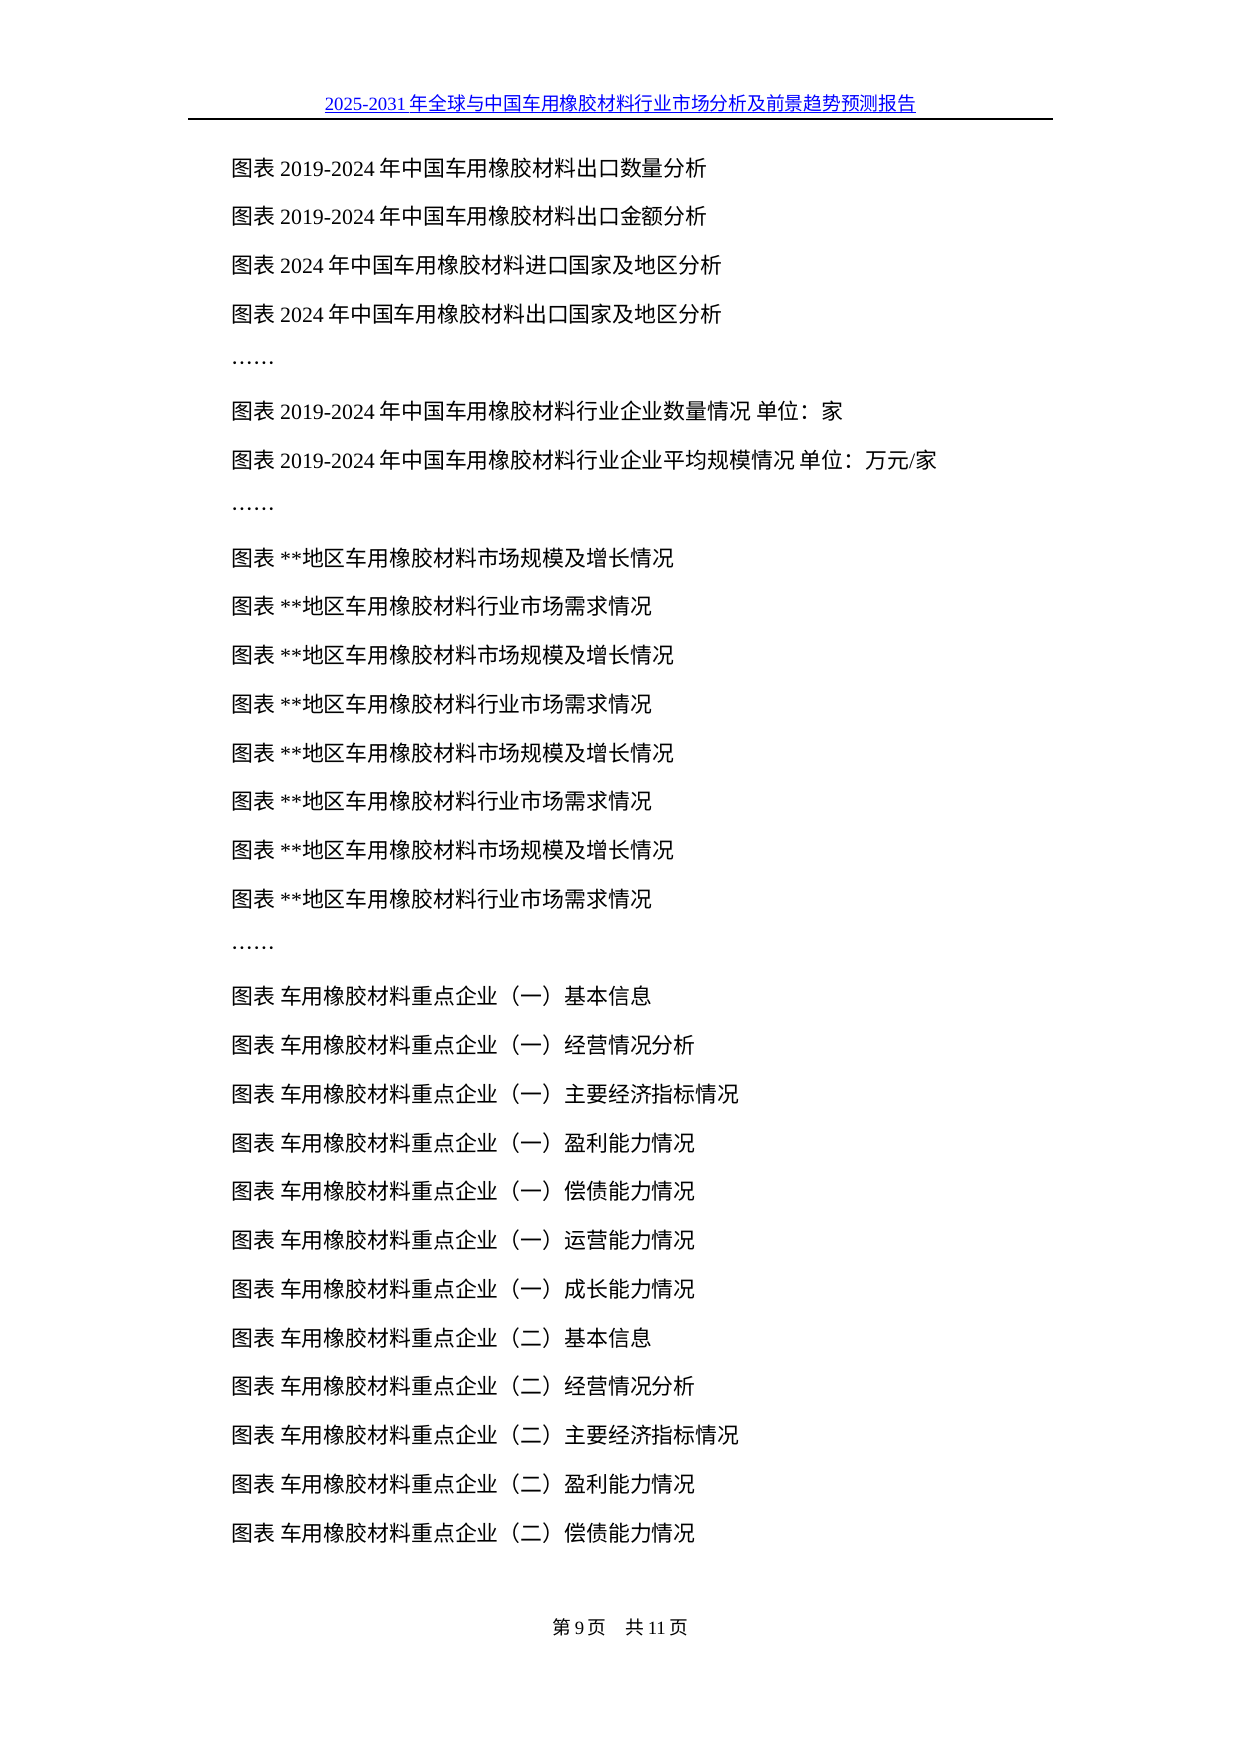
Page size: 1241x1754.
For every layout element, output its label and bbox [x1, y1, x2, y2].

text [187, 150, 1053, 1548]
